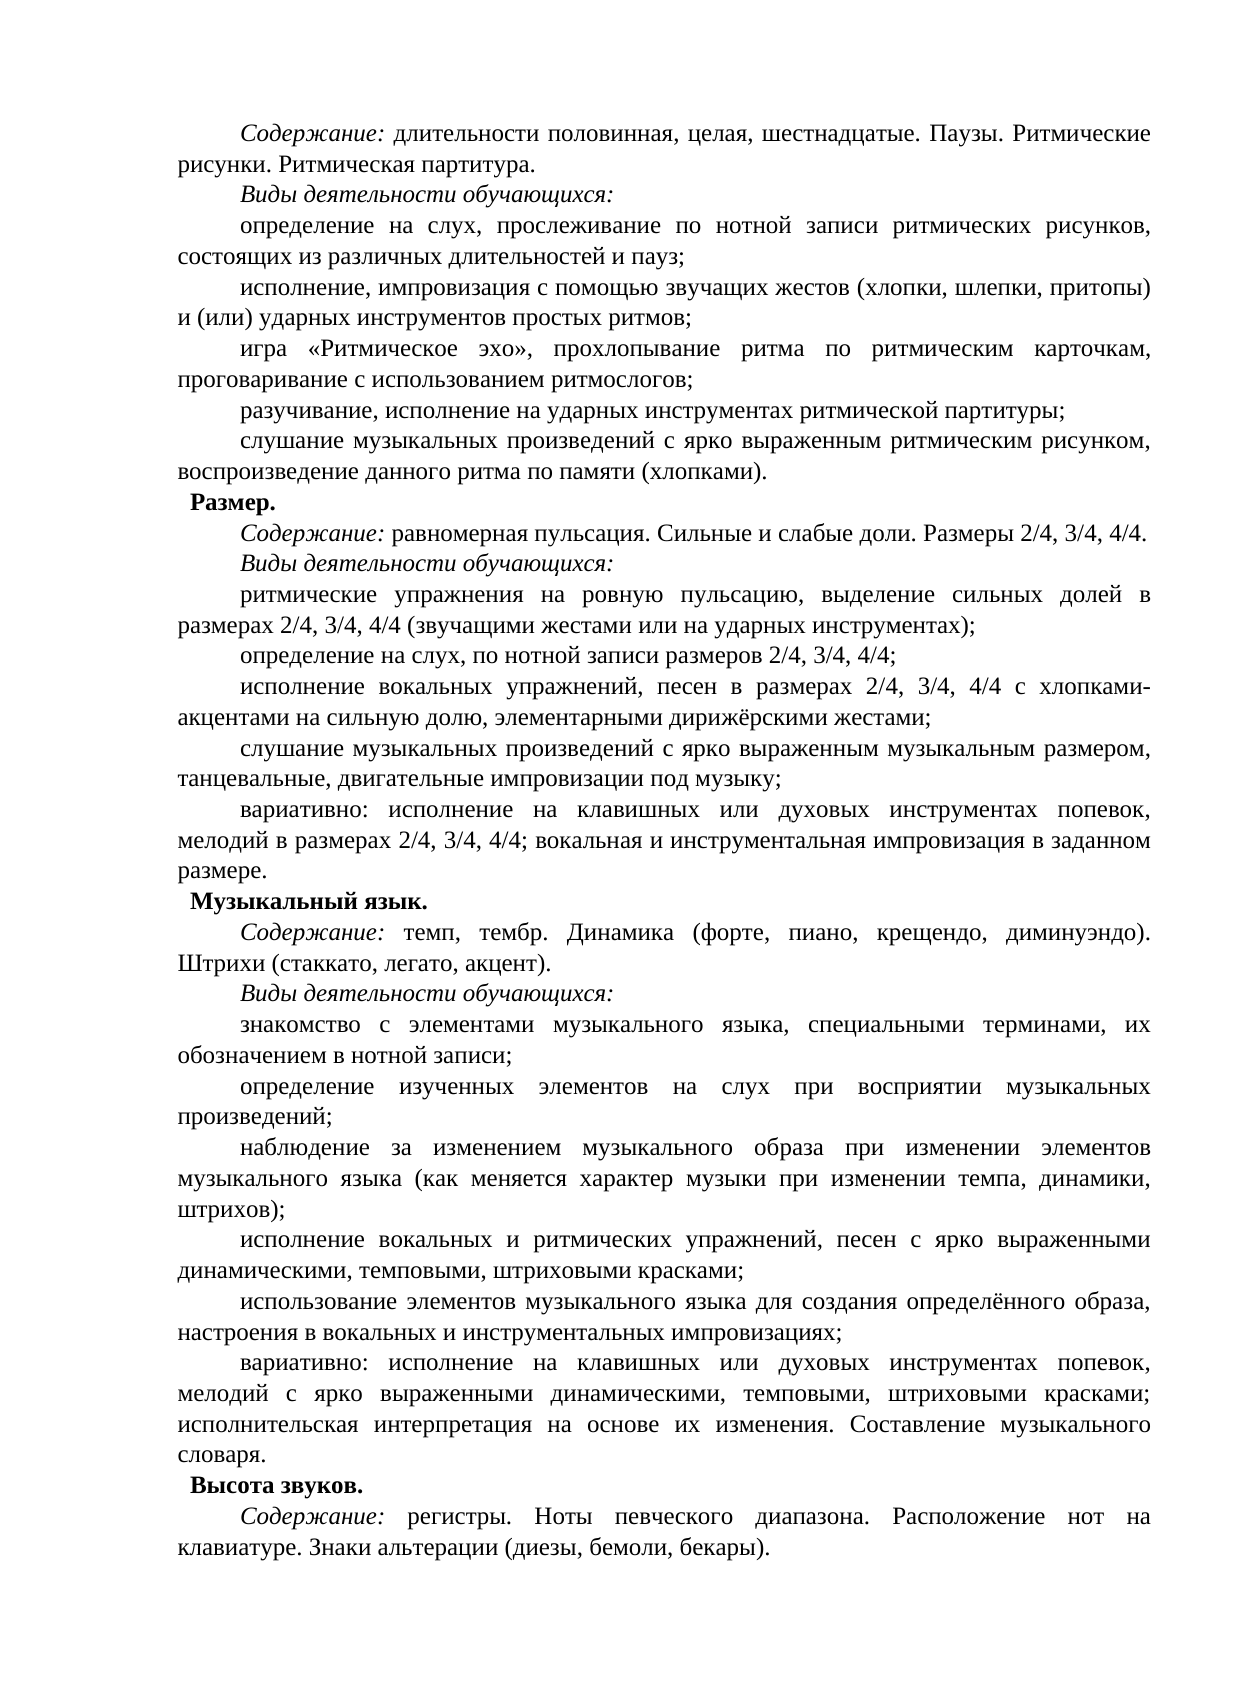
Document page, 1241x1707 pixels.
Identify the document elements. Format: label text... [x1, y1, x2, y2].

text наблюдение за изменением музыкального образа при изменении элементов музыкального языка (как меняется характер музыки при изменении темпа, динамики, штрихов); [177, 1132, 1152, 1222]
text знакомство с элементами музыкального языка, специальными терминами, их обозначением в нотной записи; [177, 1009, 1152, 1069]
text Содержание: равномерная пульсация. Сильные и слабые доли. Размеры 2/4, 3/4, 4/4. [177, 518, 1152, 546]
text вариативно: исполнение на клавишных или духовых инструментах попевок, мелодий в размерах 2/4, 3/4, 4/4; вокальная и инструментальная импровизация в заданном размере. [177, 794, 1152, 884]
text определение изученных элементов на слух при восприятии музыкальных произведений; [177, 1071, 1152, 1130]
text использование элементов музыкального языка для создания определённого образа, настроения в вокальных и инструментальных импровизациях; [177, 1286, 1152, 1345]
text вариативно: исполнение на клавишных или духовых инструментах попевок, мелодий с ярко выраженными динамическими, темповыми, штриховыми красками; исполнительская интерпретация на основе их изменения. Составление музыкального словаря. [177, 1347, 1152, 1468]
text определение на слух, по нотной записи размеров 2/4, 3/4, 4/4; [177, 641, 1152, 669]
text слушание музыкальных произведений с ярко выраженным музыкальным размером, танцевальные, двигательные импровизации под музыку; [177, 733, 1152, 792]
text слушание музыкальных произведений с ярко выраженным ритмическим рисунком, воспроизведение данного ритма по памяти (хлопками). [177, 425, 1152, 485]
text Размер. [190, 487, 1152, 516]
text исполнение вокальных и ритмических упражнений, песен с ярко выраженными динамическими, темповыми, штриховыми красками; [177, 1224, 1152, 1284]
text исполнение вокальных упражнений, песен в размерах 2/4, 3/4, 4/4 с хлопками-акцентами на сильную долю, элементарными дирижёрскими жестами; [177, 671, 1152, 731]
text Виды деятельности обучающихся: [177, 978, 1152, 1007]
text Содержание: регистры. Ноты певческого диапазона. Расположение нот на клавиатуре. Знаки альтерации (диезы, бемоли, бекары). [177, 1501, 1152, 1560]
text Содержание: длительности половинная, целая, шестнадцатые. Паузы. Ритмические рисунки. Ритмическая партитура. [177, 118, 1152, 178]
text Виды деятельности обучающихся: [177, 179, 1152, 208]
text разучивание, исполнение на ударных инструментах ритмической партитуры; [177, 395, 1152, 423]
text игра «Ритмическое эхо», прохлопывание ритма по ритмическим карточкам, проговаривание с использованием ритмослогов; [177, 333, 1152, 393]
text Виды деятельности обучающихся: [177, 548, 1152, 577]
text определение на слух, прослеживание по нотной записи ритмических рисунков, состоящих из различных длительностей и пауз; [177, 210, 1152, 270]
text Содержание: темп, тембр. Динамика (форте, пиано, крещендо, диминуэндо). Штрихи (стаккато, легато, акцент). [177, 917, 1152, 977]
text ритмические упражнения на ровную пульсацию, выделение сильных долей в размерах 2/4, 3/4, 4/4 (звучащими жестами или на ударных инструментах); [177, 579, 1152, 638]
text Музыкальный язык. [190, 886, 1152, 915]
text Высота звуков. [190, 1470, 1152, 1499]
text исполнение, импровизация с помощью звучащих жестов (хлопки, шлепки, притопы) и (или) ударных инструментов простых ритмов; [177, 272, 1152, 331]
